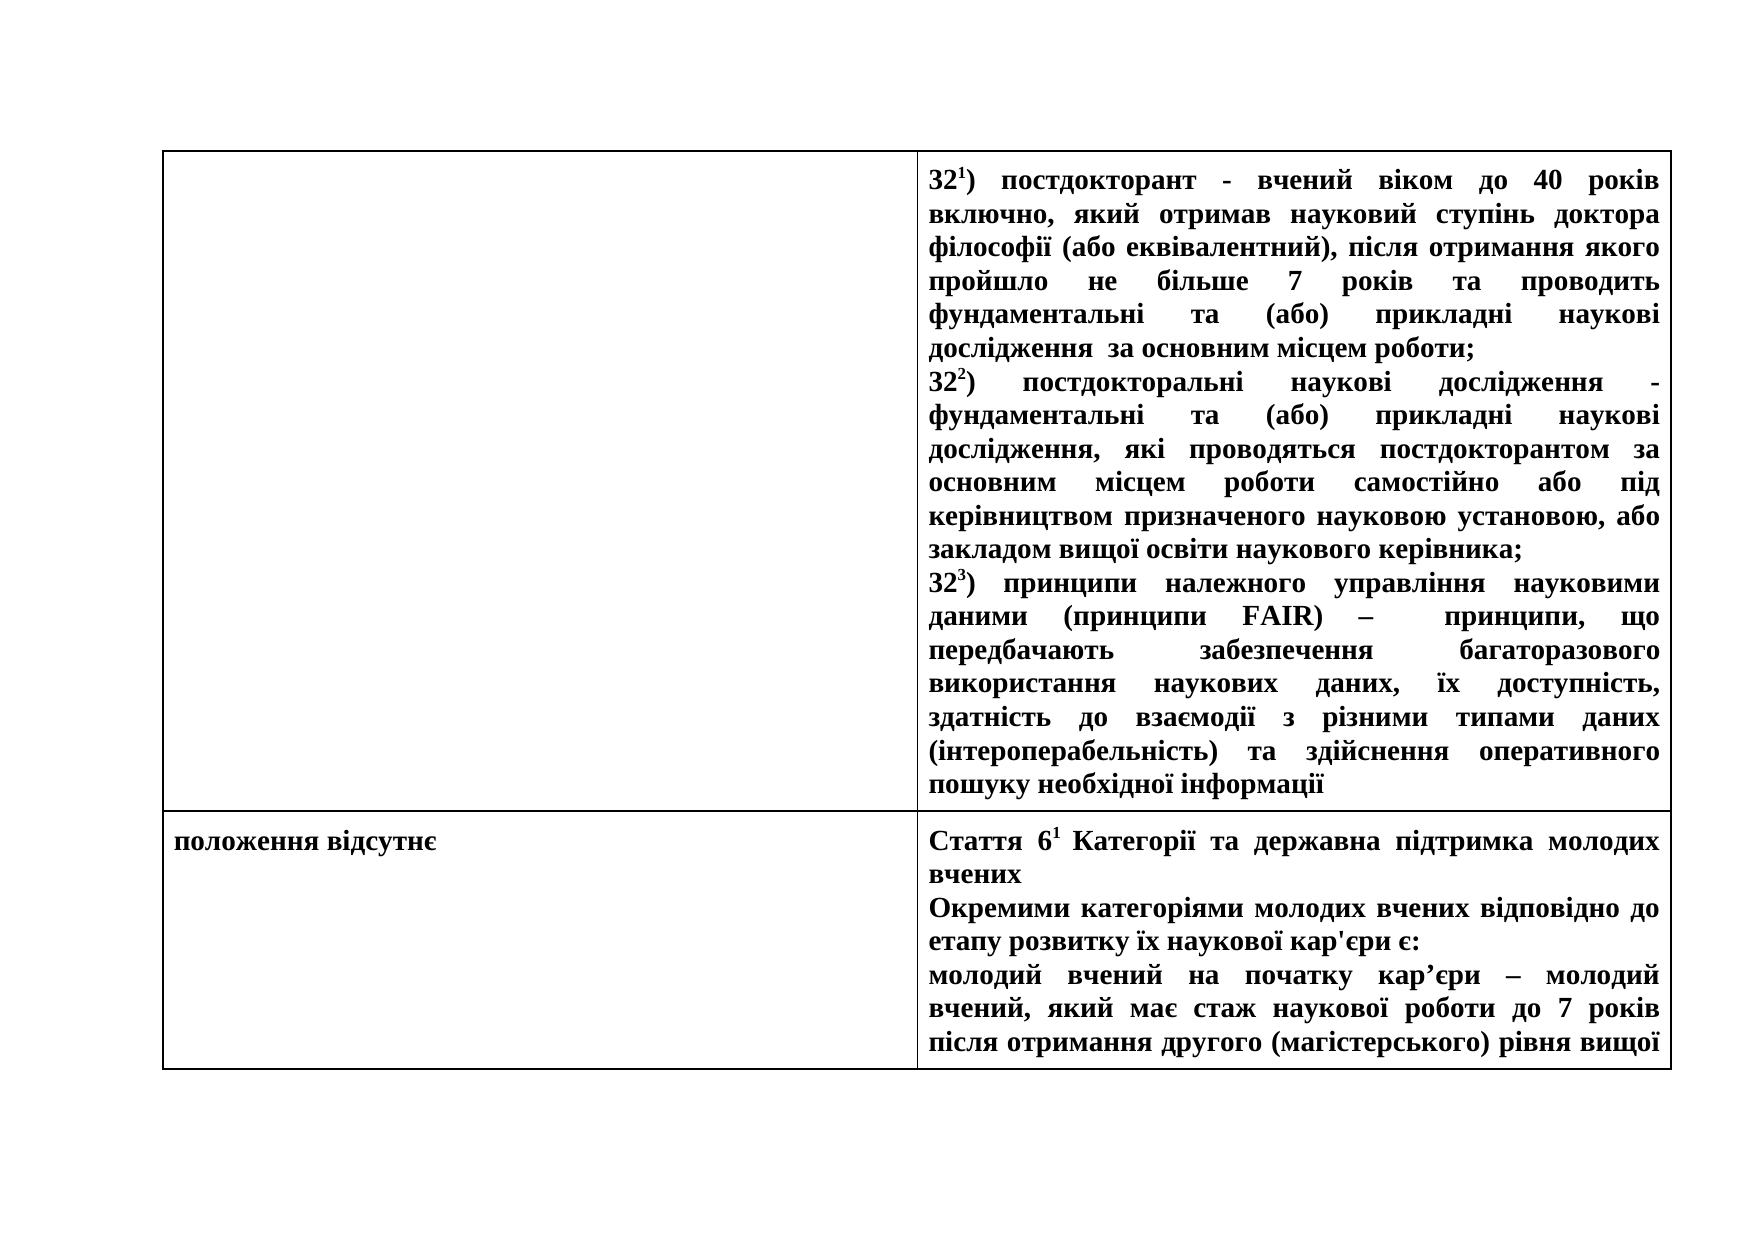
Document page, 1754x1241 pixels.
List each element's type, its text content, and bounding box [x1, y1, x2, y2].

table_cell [918, 152, 1670, 810]
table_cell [164, 152, 917, 810]
table_cell положення відсутнє [164, 812, 917, 1068]
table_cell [918, 812, 1670, 1068]
